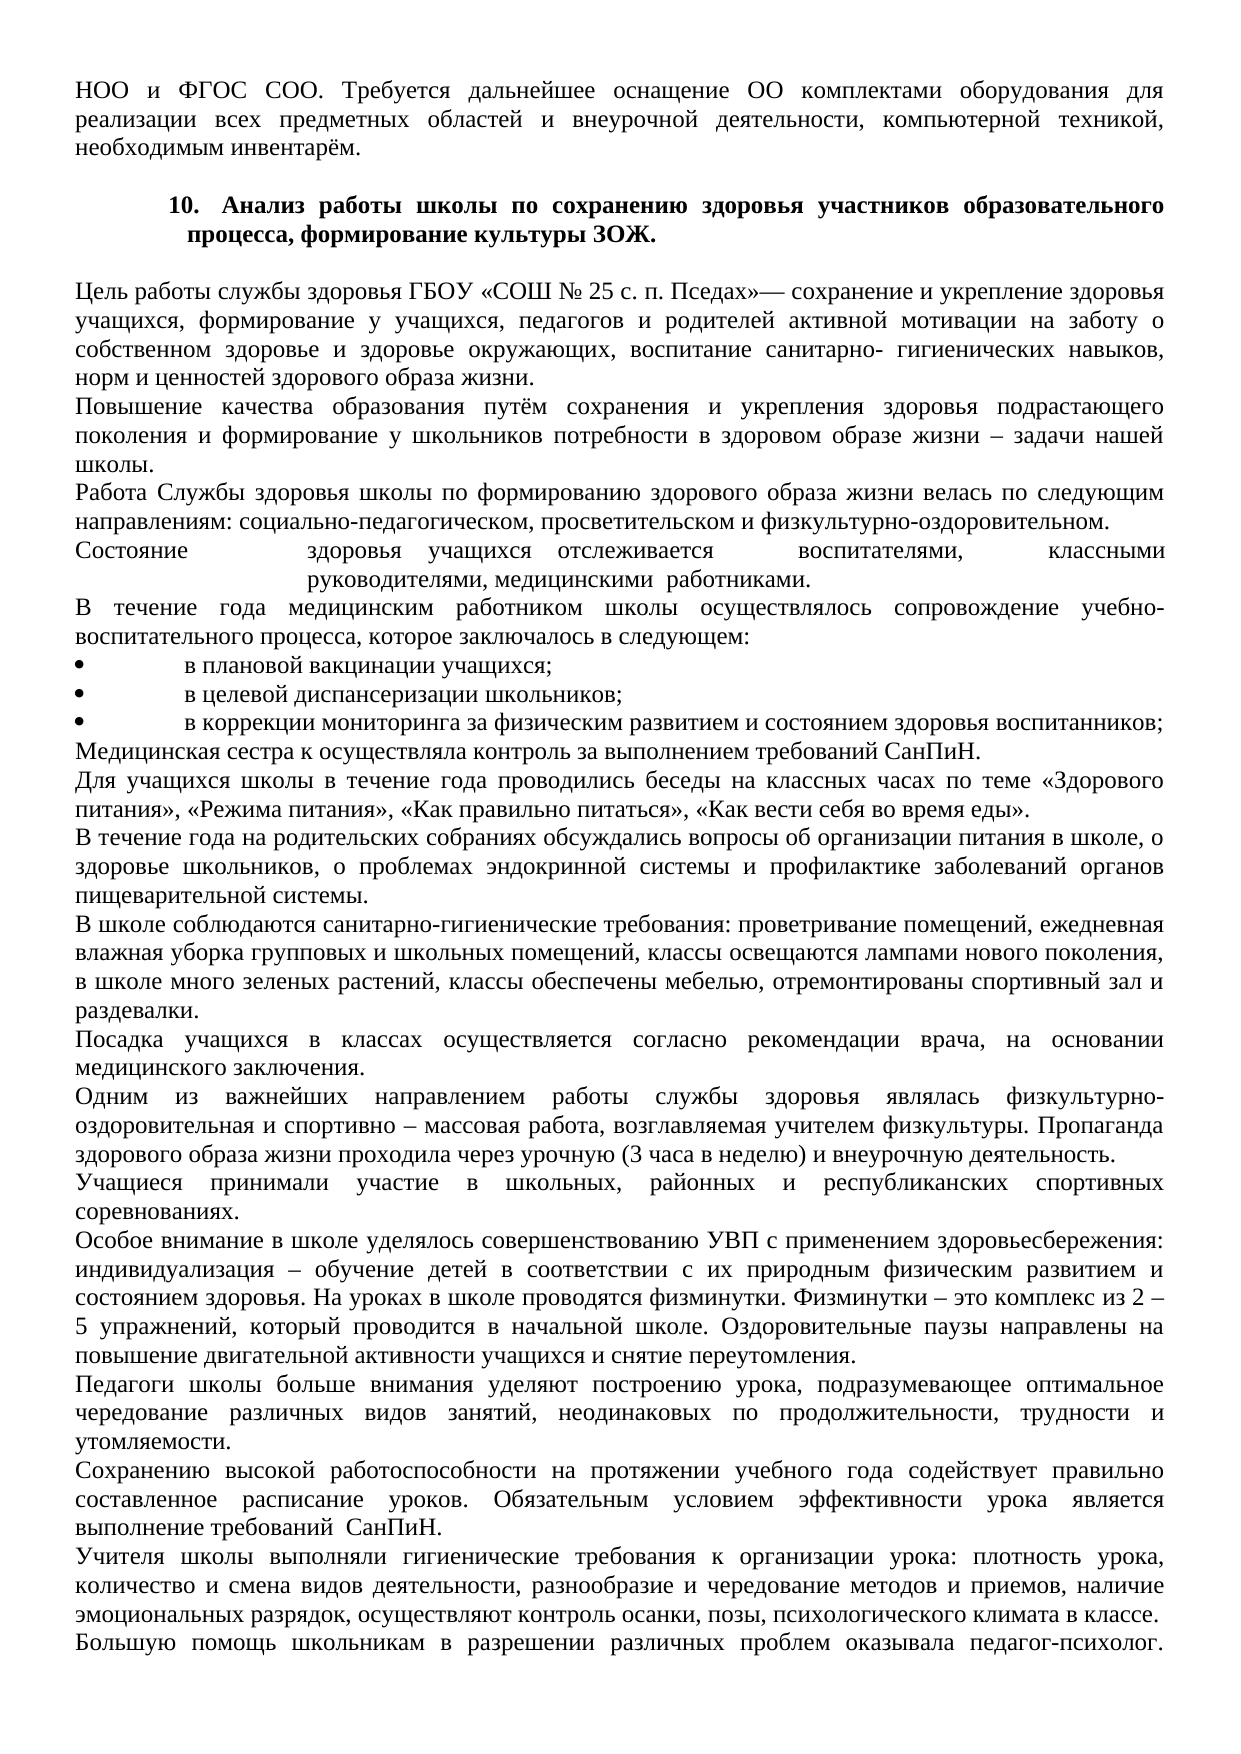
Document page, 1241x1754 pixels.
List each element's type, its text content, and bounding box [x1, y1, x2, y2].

subtitle Анализ работы школы по сохранению здоровья участников образовательного процесса, формирование культуры ЗОЖ. [168, 190, 1165, 247]
text В течение года медицинским работником школы осуществлялось сопровождение учебно- воспитательного процесса, которое заключалось в следующем: [75, 592, 1165, 650]
list в плановой вакцинации учащихся; [75, 650, 1165, 679]
text Работа Службы здоровья школы по формированию здорового образа жизни велась по следующим направлениям: социально-педагогическом, просветительском и физкультурно-оздоровительном. [75, 477, 1165, 535]
text Особое внимание в школе уделялось совершенствованию УВП с применением здоровьесбережения: индивидуализация – обучение детей в соответствии с их природным физическим развитием и состоянием здоровья. На уроках в школе проводятся физминутки. Физминутки – это комплекс из 2 – 5 упражнений, который проводится в начальной школе. Оздоровительные паузы направлены на повышение двигательной активности учащихся и снятие переутомления. [75, 1225, 1165, 1369]
text В школе соблюдаются санитарно-гигиенические требования: проветривание помещений, ежедневная влажная уборка групповых и школьных помещений, классы освещаются лампами нового поколения, в школе много зеленых растений, классы обеспечены мебелью, отремонтированы спортивный зал и раздевалки. [75, 909, 1165, 1024]
text Посадка учащихся в классах осуществляется согласно рекомендации врача, на основании медицинского заключения. [75, 1024, 1165, 1081]
text Учителя школы выполняли гигиенические требования к организации урока: плотность урока, количество и смена видов деятельности, разнообразие и чередование методов и приемов, наличие эмоциональных разрядок, осуществляют контроль осанки, позы, психологического климата в классе. [75, 1541, 1165, 1627]
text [75, 1627, 1165, 1656]
text НОО и ФГОС СОО. Требуется дальнейшее оснащение ОО комплектами оборудования для реализации всех предметных областей и внеурочной деятельности, компьютерной техникой, необходимым инвентарём. [75, 75, 1165, 161]
list в коррекции мониторинга за физическим развитием и состоянием здоровья воспитанников; [75, 707, 1165, 736]
text Состояние здоровья учащихся отслеживается воспитателями, классными руководителями, медицинскими работниками. [75, 535, 1165, 592]
text Педагоги школы больше внимания уделяют построению урока, подразумевающее оптимальное чередование различных видов занятий, неодинаковых по продолжительности, трудности и утомляемости. [75, 1369, 1165, 1455]
text Для учащихся школы в течение года проводились беседы на классных часах по теме «Здорового питания», «Режима питания», «Как правильно питаться», «Как вести себя во время еды». [75, 765, 1165, 822]
text В течение года на родительских собраниях обсуждались вопросы об организации питания в школе, о здоровье школьников, о проблемах эндокринной системы и профилактике заболеваний органов пищеварительной системы. [75, 822, 1165, 909]
text Цель работы службы здоровья ГБОУ «СОШ № 25 с. п. Пседах»— сохранение и укрепление здоровья учащихся, формирование у учащихся, педагогов и родителей активной мотивации на заботу о собственном здоровье и здоровье окружающих, воспитание санитарно- гигиенических навыков, норм и ценностей здорового образа жизни. [75, 276, 1165, 391]
text Учащиеся принимали участие в школьных, районных и республиканских спортивных соревнованиях. [75, 1167, 1165, 1225]
text Сохранению высокой работоспособности на протяжении учебного года содействует правильно составленное расписание уроков. Обязательным условием эффективности урока является выполнение требований СанПиН. [75, 1455, 1165, 1541]
list в целевой диспансеризации школьников; [75, 679, 1165, 707]
text Медицинская сестра к осуществляла контроль за выполнением требований СанПиН. [75, 736, 1165, 765]
text Повышение качества образования путём сохранения и укрепления здоровья подрастающего поколения и формирование у школьников потребности в здоровом образе жизни – задачи нашей школы. [75, 391, 1165, 477]
text Одним из важнейших направлением работы службы здоровья являлась физкультурно- оздоровительная и спортивно – массовая работа, возглавляемая учителем физкультуры. Пропаганда здорового образа жизни проходила через урочную (3 часа в неделю) и внеурочную деятельность. [75, 1081, 1165, 1167]
